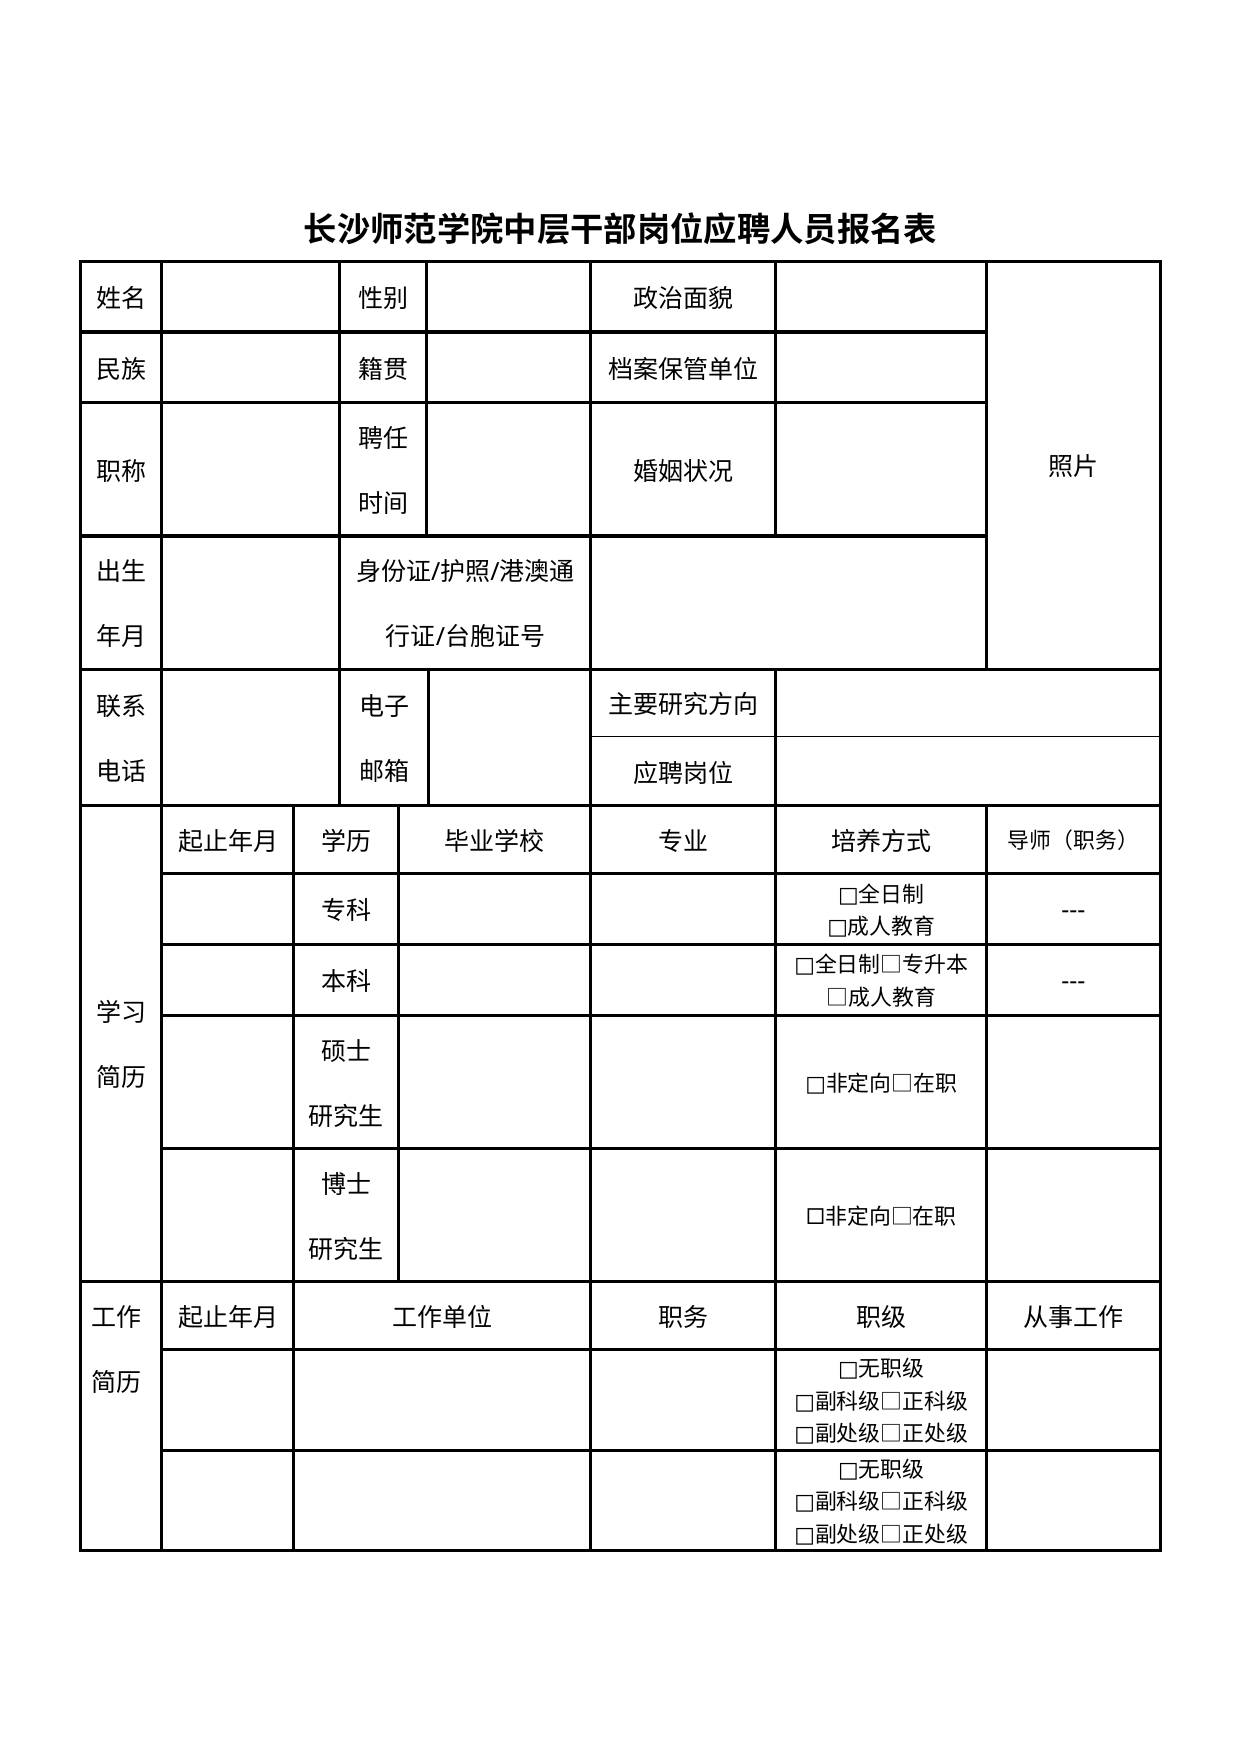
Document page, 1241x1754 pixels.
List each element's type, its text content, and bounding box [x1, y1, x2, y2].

table_cell 学历 [295, 807, 397, 872]
table_header [163, 263, 338, 330]
table_cell 籍贯 [341, 334, 425, 401]
table_cell 主要研究方向 [592, 671, 774, 736]
table_cell 联系电话 [82, 671, 160, 804]
table_header 政治面貌 [592, 263, 774, 330]
table_cell [163, 671, 338, 804]
table_cell □全日制□专升本□成人教育 [777, 946, 985, 1013]
table_cell [777, 671, 1159, 736]
table_cell [592, 946, 774, 1013]
table_cell 起止年月 [163, 807, 292, 872]
table_cell [592, 875, 774, 943]
table_cell [400, 1017, 589, 1147]
table_cell 学习简历 [82, 807, 160, 1280]
table_cell [777, 334, 985, 401]
table_cell [163, 538, 338, 667]
table_cell 博士 研究生 [295, 1150, 397, 1280]
table_cell [163, 1351, 292, 1448]
table_cell [777, 737, 1159, 804]
table_cell [400, 946, 589, 1013]
table_cell [400, 875, 589, 943]
table_cell [592, 1150, 774, 1280]
table_header 照片 [988, 263, 1159, 667]
table_cell □非定向□在职 [777, 1017, 985, 1147]
table_cell 出生年月 [82, 538, 160, 667]
table_cell [163, 1452, 292, 1549]
table_cell [163, 1150, 292, 1280]
table_header 姓名 [82, 263, 160, 330]
text 长沙师范学院中层干部岗位应聘人员报名表 [187, 194, 1053, 259]
table_cell 起止年月 [163, 1283, 292, 1348]
table_cell 职务 [592, 1283, 774, 1348]
table_cell [163, 875, 292, 943]
table_cell [777, 404, 985, 534]
table_cell 从事工作 [988, 1283, 1159, 1348]
table_cell 聘任 时间 [341, 404, 425, 534]
table_cell 电子邮箱 [341, 671, 427, 804]
table_cell [592, 538, 985, 667]
table_header [428, 263, 589, 330]
table_cell [988, 1150, 1159, 1280]
table_cell 民族 [82, 334, 160, 401]
table_cell 毕业学校 [400, 807, 589, 872]
table_cell [163, 946, 292, 1013]
table_cell 职称 [82, 404, 160, 534]
table_header [777, 263, 985, 330]
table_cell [777, 1452, 985, 1549]
table_cell [295, 1452, 589, 1549]
table_cell --- [988, 875, 1159, 943]
table_header 性别 [341, 263, 425, 330]
table_cell [163, 1017, 292, 1147]
table_cell [988, 1351, 1159, 1448]
table_cell 硕士 研究生 [295, 1017, 397, 1147]
table_cell --- [988, 946, 1159, 1013]
table_cell [430, 671, 589, 804]
table_cell [428, 334, 589, 401]
table_cell [988, 1017, 1159, 1147]
table_cell □全日制 □成人教育 [777, 875, 985, 943]
table_cell [592, 1017, 774, 1147]
table_cell 非定向□在职 [777, 1150, 985, 1280]
table_cell 职级 [777, 1283, 985, 1348]
table_cell 档案保管单位 [592, 334, 774, 401]
table_cell [295, 1351, 589, 1448]
table_cell [163, 334, 338, 401]
table_cell [428, 404, 589, 534]
table_cell 身份证/护照/港澳通行证/台胞证号 [341, 538, 589, 667]
table_cell 导师（职务） [988, 807, 1159, 872]
table_cell 专科 [295, 875, 397, 943]
table_cell 本科 [295, 946, 397, 1013]
table_cell [592, 1351, 774, 1448]
table_cell 培养方式 [777, 807, 985, 872]
table_cell 专业 [592, 807, 774, 872]
table_cell □无职级 □副科级□正科级 □副处级□正处级 [777, 1351, 985, 1448]
table_cell [592, 1452, 774, 1549]
table_cell [400, 1150, 589, 1280]
table_cell 工作简历 [82, 1283, 160, 1549]
table_cell 工作单位 [295, 1283, 589, 1348]
table_cell 应聘岗位 [592, 737, 774, 804]
table_cell [163, 404, 338, 534]
table_cell 婚姻状况 [592, 404, 774, 534]
table_cell [988, 1452, 1159, 1549]
